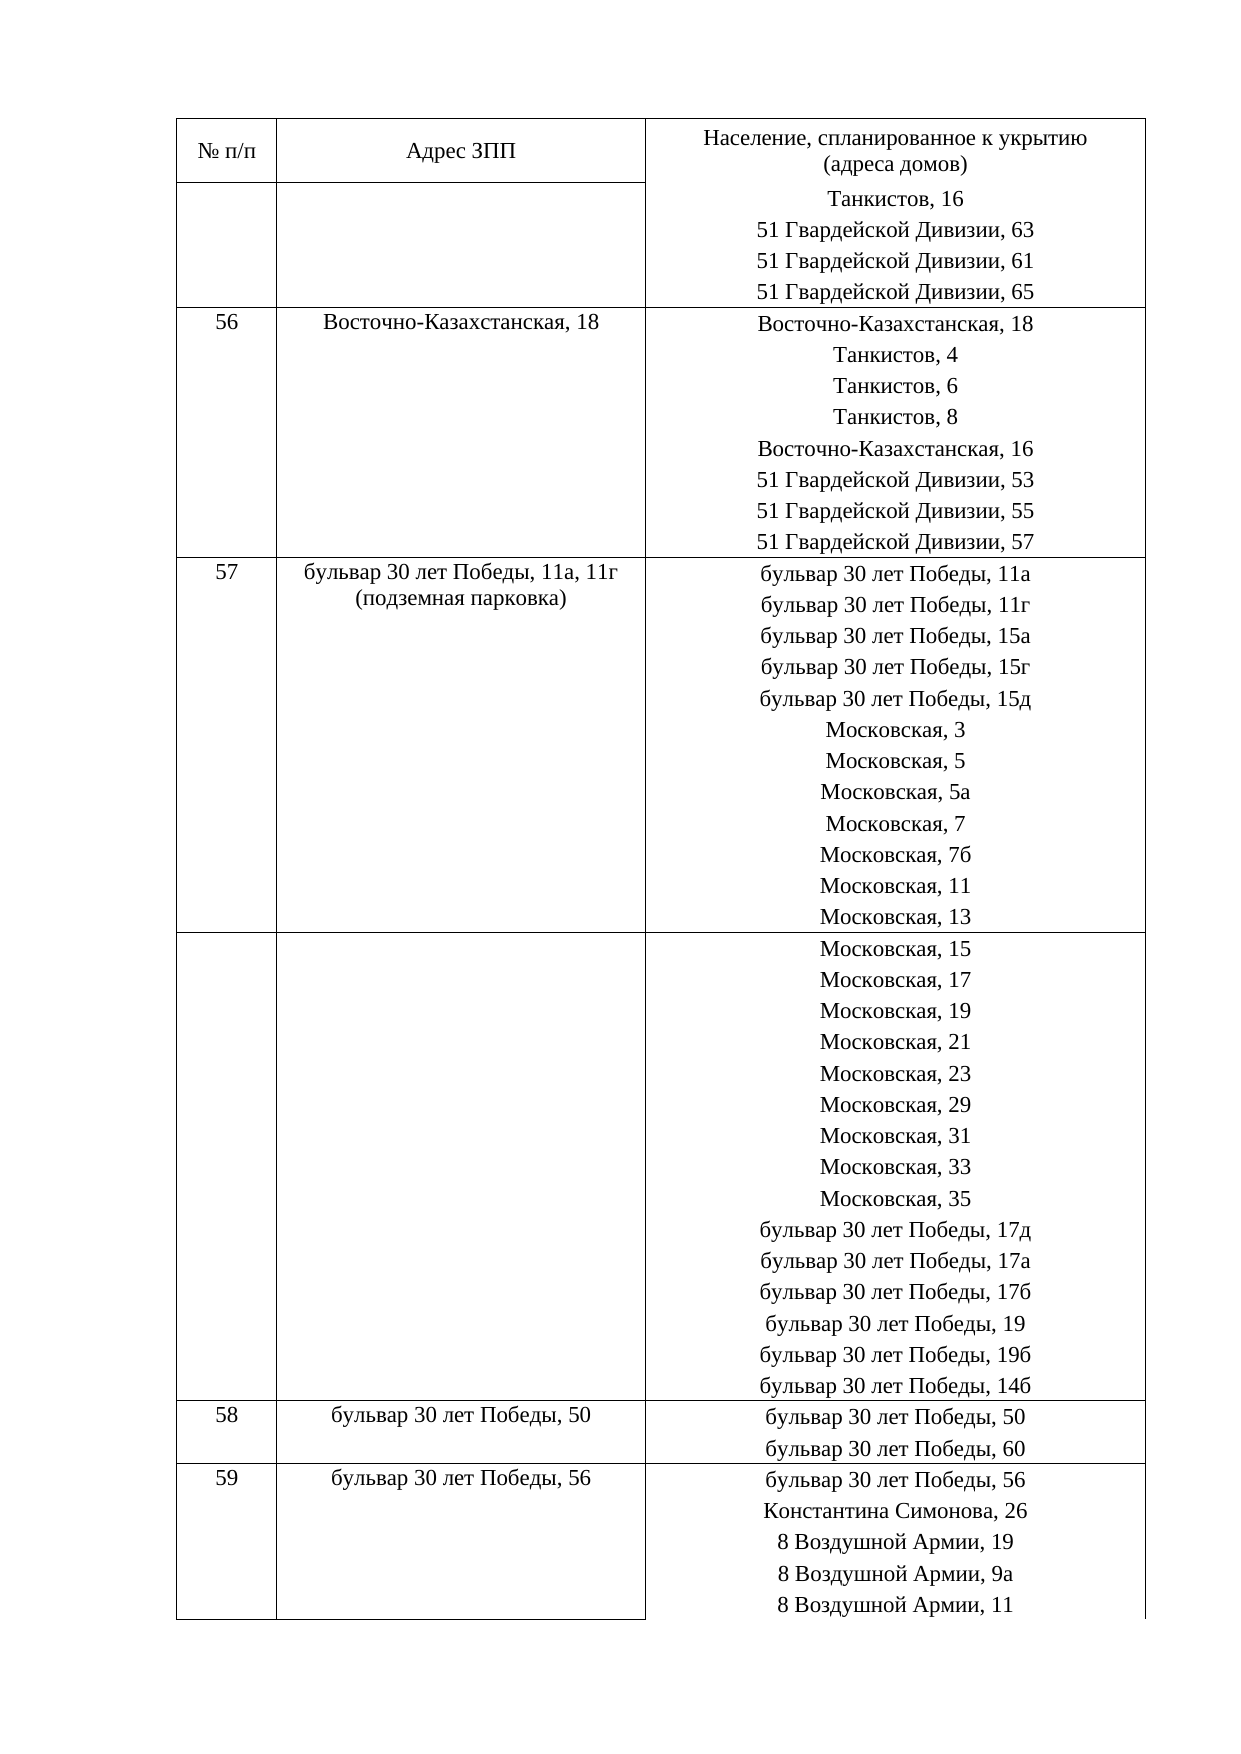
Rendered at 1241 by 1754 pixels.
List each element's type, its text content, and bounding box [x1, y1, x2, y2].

table_cell 51 Гвардейской Дивизии, 55 [646, 494, 1145, 525]
table_header № п/п [177, 119, 276, 182]
table_cell Танкистов, 8 [646, 400, 1145, 432]
table_cell 56 [177, 308, 276, 557]
table_cell бульвар 30 лет Победы, 56 [646, 1464, 1145, 1494]
table_cell бульвар 30 лет Победы, 19б [646, 1338, 1145, 1369]
table_cell Московская, 19 [646, 994, 1145, 1025]
table_cell бульвар 30 лет Победы, 15д [646, 682, 1145, 713]
table_cell 58 [177, 1401, 276, 1463]
table_cell Московская, 5 [646, 744, 1145, 775]
table_cell бульвар 30 лет Победы, 15г [646, 650, 1145, 682]
table_cell 51 Гвардейской Дивизии, 57 [646, 525, 1145, 557]
table_cell Московская, 15 [646, 933, 1145, 963]
table_cell Восточно-Казахстанская, 16 [646, 432, 1145, 463]
table_cell Московская, 13 [646, 900, 1145, 932]
table_cell Московская, 3 [646, 713, 1145, 744]
table_cell Константина Симонова, 26 [646, 1494, 1145, 1525]
table_cell Московская, 33 [646, 1150, 1145, 1182]
table_cell бульвар 30 лет Победы, 17б [646, 1275, 1145, 1307]
table_cell бульвар 30 лет Победы, 56 [277, 1464, 645, 1619]
table_header Население, спланированное к укрытию (адреса домов) [646, 119, 1145, 182]
table_cell бульвар 30 лет Победы, 11г [646, 588, 1145, 619]
table_cell 59 [177, 1464, 276, 1619]
table_cell Танкистов, 4 [646, 338, 1145, 369]
table_header Адрес ЗПП [277, 119, 645, 182]
table_cell Московская, 7 [646, 807, 1145, 838]
table_cell Московская, 11 [646, 869, 1145, 900]
table_cell 8 Воздушной Армии, 19 [646, 1525, 1145, 1557]
table_cell бульвар 30 лет Победы, 50 [646, 1401, 1145, 1432]
table_cell бульвар 30 лет Победы, 19 [646, 1307, 1145, 1338]
table_cell Восточно-Казахстанская, 18 [277, 308, 645, 557]
table_cell Московская, 5а [646, 775, 1145, 807]
table_cell Московская, 7б [646, 838, 1145, 869]
table_cell Московская, 31 [646, 1119, 1145, 1150]
table_cell Московская, 35 [646, 1182, 1145, 1213]
table_cell бульвар 30 лет Победы, 15а [646, 619, 1145, 650]
table_cell Московская, 29 [646, 1088, 1145, 1119]
table_cell 57 [177, 558, 276, 932]
table_cell 8 Воздушной Армии, 9а [646, 1557, 1145, 1588]
table_cell Московская, 23 [646, 1057, 1145, 1088]
table_cell 51 Гвардейской Дивизии, 53 [646, 463, 1145, 494]
table_cell бульвар 30 лет Победы, 17д [646, 1213, 1145, 1244]
table_cell 51 Гвардейской Дивизии, 61 [646, 244, 1145, 275]
table_cell Восточно-Казахстанская, 18 [646, 308, 1145, 338]
table_cell бульвар 30 лет Победы, 14б [646, 1369, 1145, 1400]
table_cell [277, 933, 645, 1400]
table_cell Танкистов, 16 [646, 182, 1145, 213]
table_cell бульвар 30 лет Победы, 50 [277, 1401, 645, 1463]
table_cell Танкистов, 6 [646, 369, 1145, 400]
table_cell бульвар 30 лет Победы, 17а [646, 1244, 1145, 1275]
table_cell 8 Воздушной Армии, 11 [646, 1588, 1145, 1619]
table_cell 51 Гвардейской Дивизии, 63 [646, 213, 1145, 244]
table_cell бульвар 30 лет Победы, 11а, 11г (подземная парковка) [277, 558, 645, 932]
table_cell бульвар 30 лет Победы, 60 [646, 1432, 1145, 1463]
table_cell Московская, 17 [646, 963, 1145, 994]
table_cell 51 Гвардейской Дивизии, 65 [646, 275, 1145, 307]
table_cell Московская, 21 [646, 1025, 1145, 1057]
table_cell бульвар 30 лет Победы, 11а [646, 558, 1145, 588]
table_cell [177, 933, 276, 1400]
